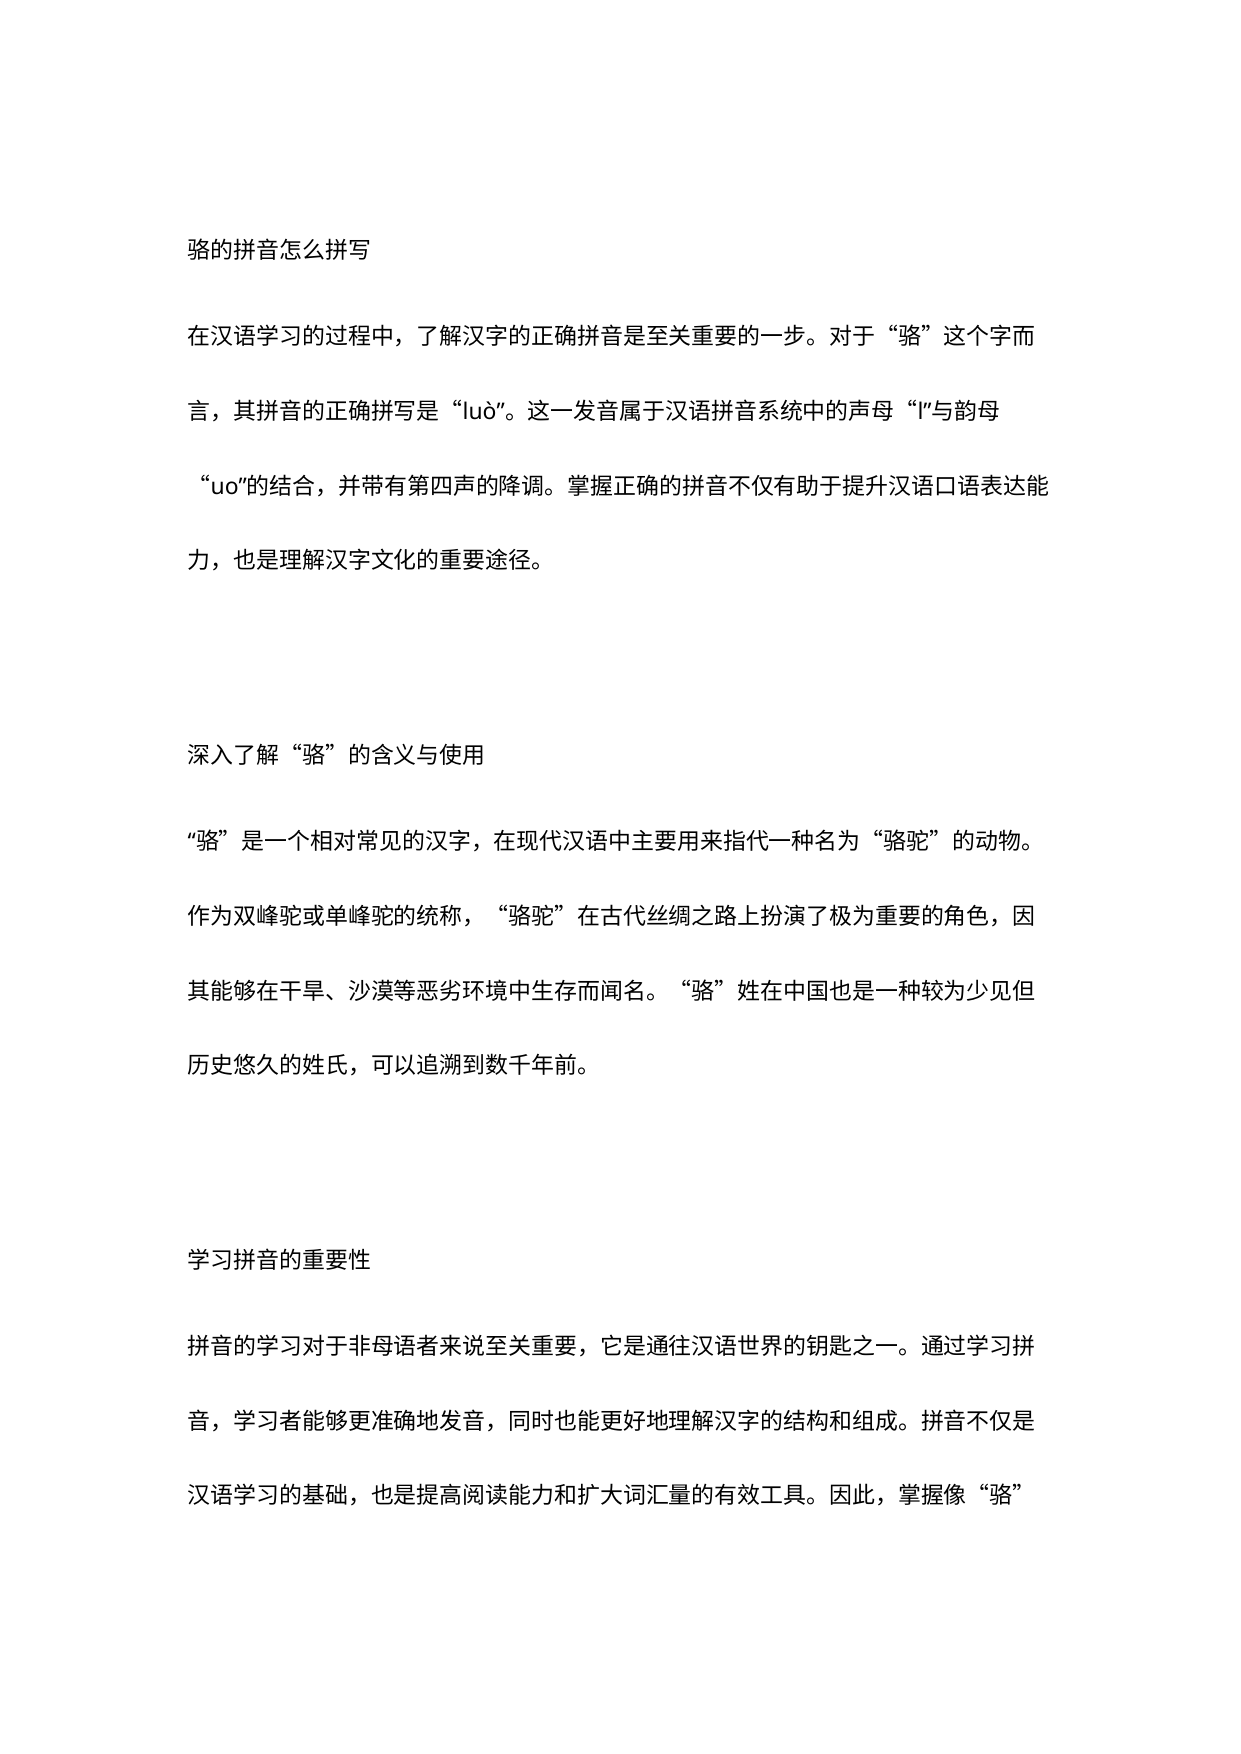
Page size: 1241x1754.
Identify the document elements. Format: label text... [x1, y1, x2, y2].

text 深入了解“骆”的含义与使用 [187, 721, 1053, 786]
text “骆”是一个相对常见的汉字，在现代汉语中主要用来指代一种名为“骆驼”的动物。作为双峰驼或单峰驼的统称，“骆驼”在古代丝绸之路上扮演了极为重要的角色，因其能够在干旱、沙漠等恶劣环境中生存而闻名。“骆”姓在中国也是一种较为少见但历史悠久的姓氏，可以追溯到数千年前。 [187, 807, 1053, 1096]
text 学习拼音的重要性 [187, 1226, 1053, 1291]
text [187, 1312, 1053, 1527]
text 在汉语学习的过程中，了解汉字的正确拼音是至关重要的一步。对于“骆”这个字而言，其拼音的正确拼写是“luò”。这一发音属于汉语拼音系统中的声母“l”与韵母“uo”的结合，并带有第四声的降调。掌握正确的拼音不仅有助于提升汉语口语表达能力，也是理解汉字文化的重要途径。 [187, 302, 1053, 591]
text 骆的拼音怎么拼写 [187, 216, 1053, 281]
